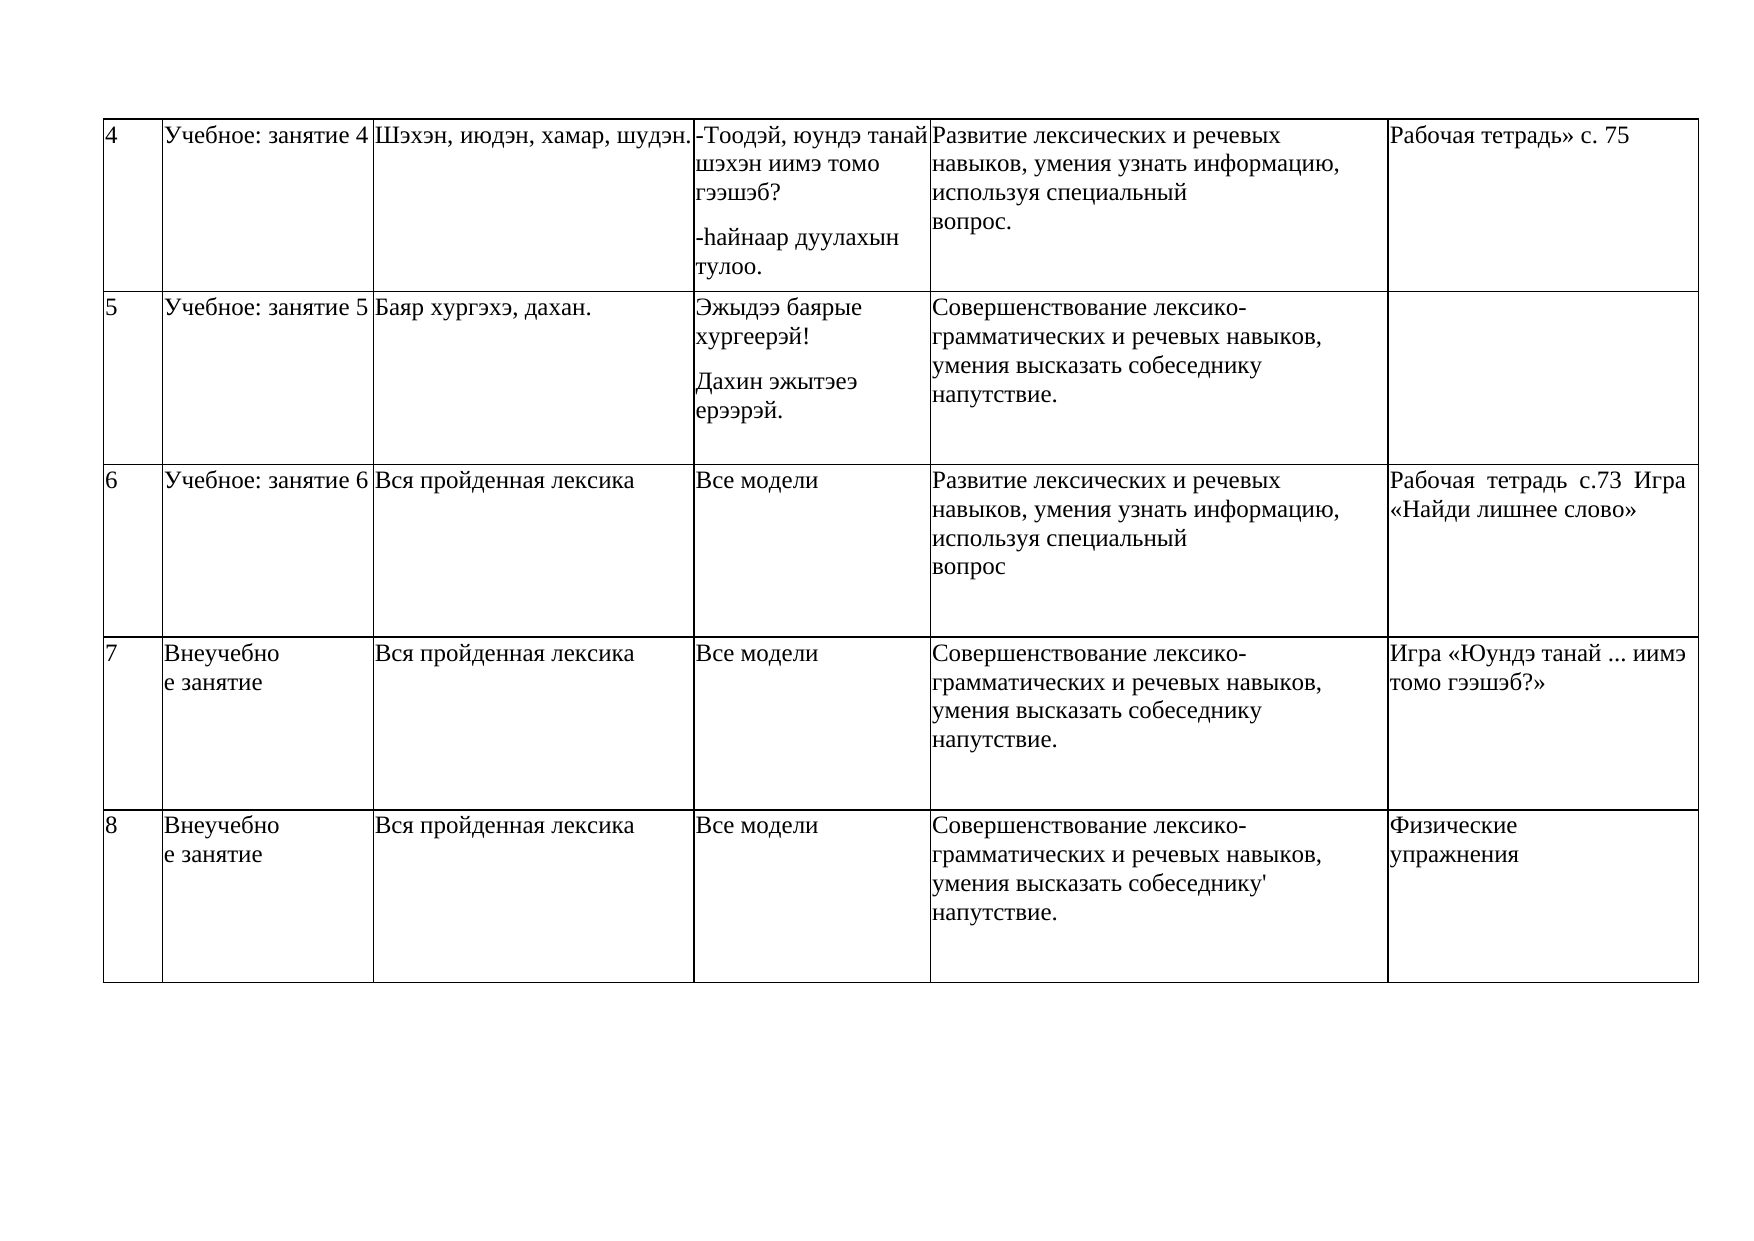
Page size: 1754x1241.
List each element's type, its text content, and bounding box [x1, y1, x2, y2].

table_cell -Тоодэй, юундэ танай шэхэн иимэ томо гээшэб? -hайнаар дуулахын тулоо. [695, 120, 930, 291]
table_cell 8 [104, 811, 162, 982]
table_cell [374, 811, 693, 982]
table_cell Развитие лексических и речевых навыков, умения узнать информацию, используя специальный вопрос [931, 465, 1387, 636]
table_cell Вся пройденная лексика [374, 465, 693, 636]
table_cell Совершенствование лексико- грамматических и речевых навыков, умения высказать собеседнику напутствие. [931, 292, 1387, 463]
table_cell Развитие лексических и речевых навыков, умения узнать информацию, используя специальный вопрос. [931, 120, 1387, 291]
table_cell Рабочая тетрадь с.73 Игра «Найди лишнее слово» [1389, 465, 1698, 636]
table_cell Учебное: занятие 5 [163, 292, 373, 463]
table_cell Совершенствование лексико- грамматических и речевых навыков, умения высказать собеседнику напутствие. [931, 638, 1387, 809]
table_cell 6 [104, 465, 162, 636]
table_cell Все модели [695, 811, 930, 982]
table_cell [1389, 292, 1698, 463]
table_cell Эжыдээ баярые хургеерэй! Дахин эжытэеэ ерээрэй. [695, 292, 930, 463]
table_cell Шэхэн, июдэн, хамар, шудэн. [374, 120, 693, 291]
table_cell Рабочая тетрадь» с. 75 [1389, 120, 1698, 291]
table_cell 7 [104, 638, 162, 809]
table_cell Учебное: занятие 4 [163, 120, 373, 291]
table_cell Все модели [695, 638, 930, 809]
table_cell Все модели [695, 465, 930, 636]
table_cell Учебное: занятие 6 [163, 465, 373, 636]
table_cell Внеучебное занятие [163, 638, 373, 809]
table_cell Совершенствование лексико- грамматических и речевых навыков, умения высказать собеседнику' напутствие. [931, 811, 1387, 982]
table_cell Физические упражнения [1389, 811, 1698, 982]
table_cell 4 [104, 120, 162, 291]
table_cell Игра «Юундэ танай ... иимэ томо гээшэб?» [1389, 638, 1698, 809]
table_cell Вся пройденная лексика [374, 638, 693, 809]
table_cell 5 [104, 292, 162, 463]
table_cell Баяр хургэхэ, дахан. [374, 292, 693, 463]
table_cell Внеучебное занятие [163, 811, 373, 982]
